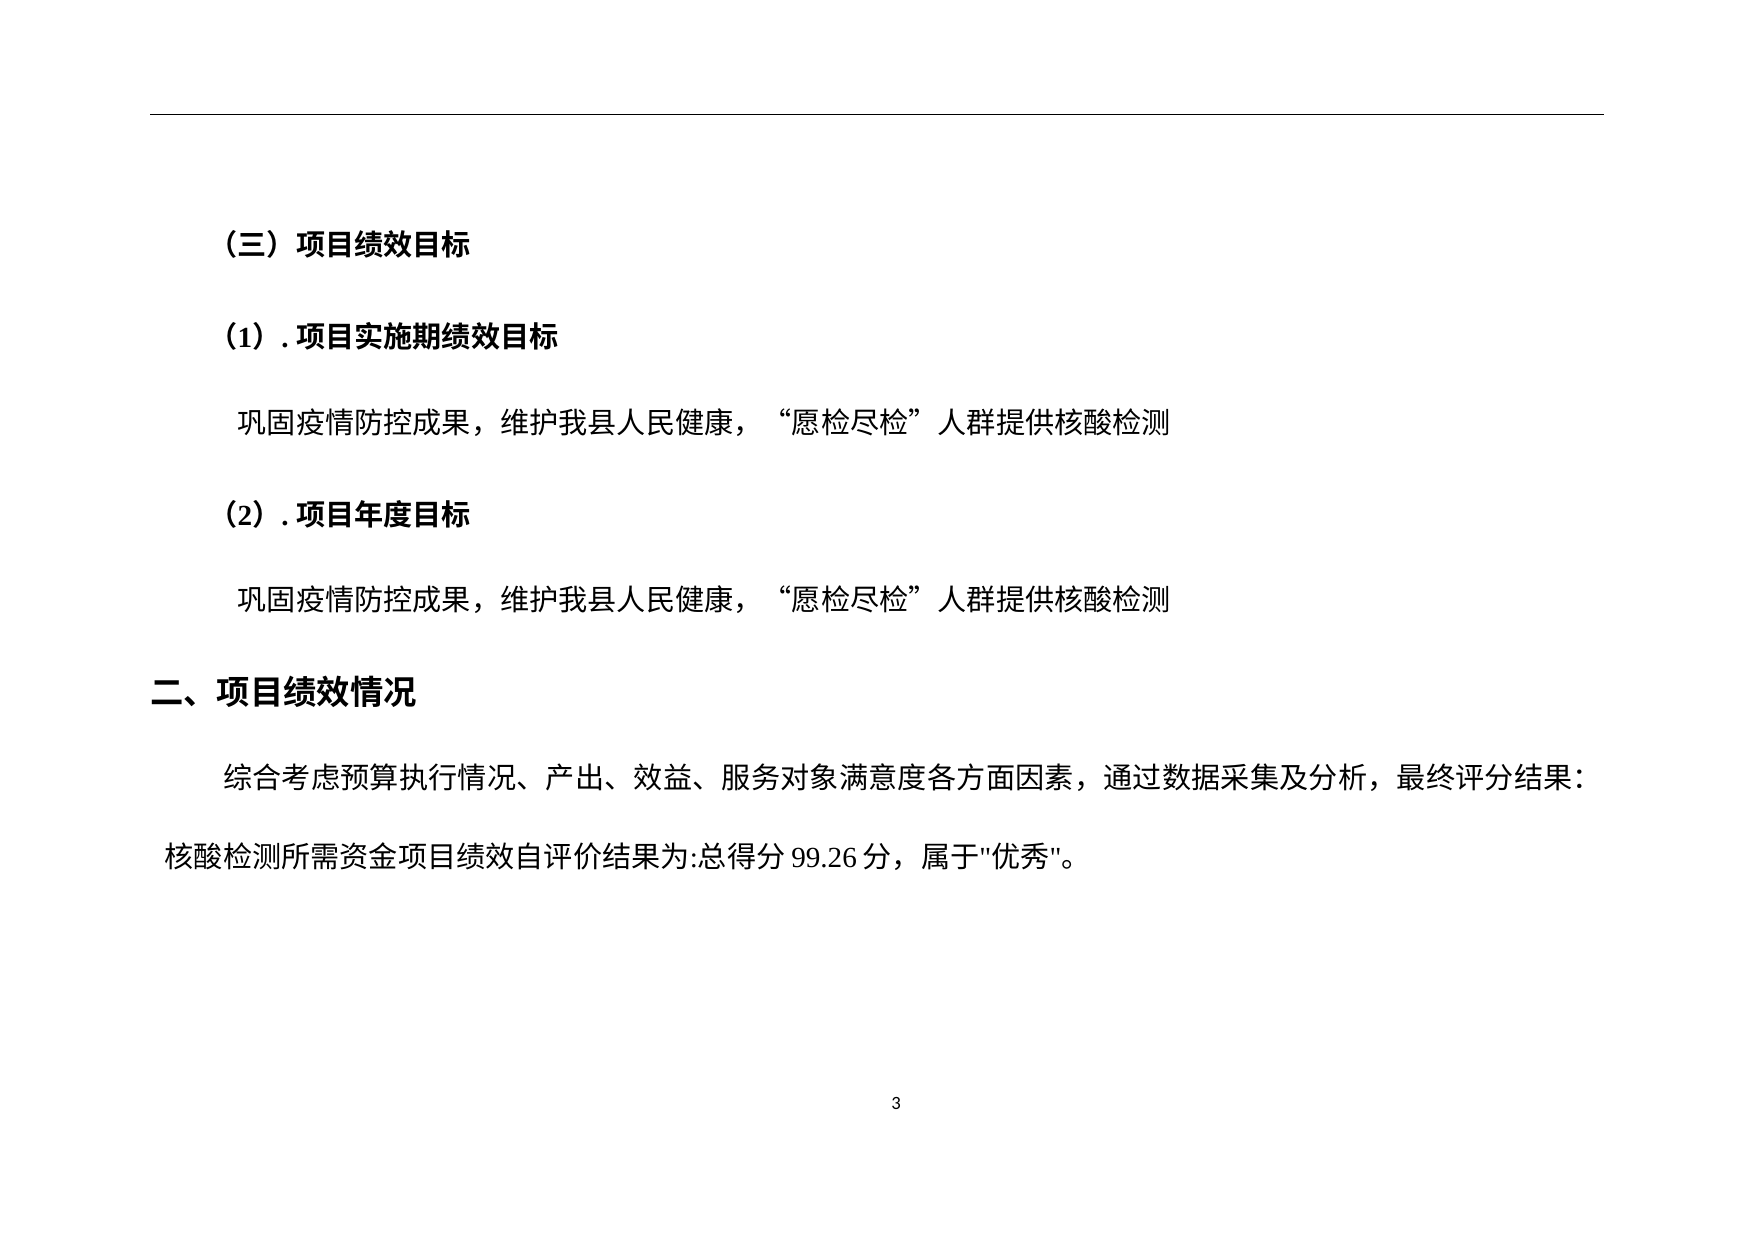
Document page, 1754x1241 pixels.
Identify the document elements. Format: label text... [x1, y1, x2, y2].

text 综合考虑预算执行情况、产出、效益、服务对象满意度各方面因素，通过数据采集及分析，最终评分结果：核酸检测所需资金项目绩效自评价结果为:总得分99.26分，属于"优秀"。 [164, 736, 1604, 894]
text 巩固疫情防控成果，维护我县人民健康，“愿检尽检”人群提供核酸检测 [179, 381, 1604, 460]
text （1）. 项目实施期绩效目标 [208, 295, 1604, 374]
text 巩固疫情防控成果，维护我县人民健康，“愿检尽检”人群提供核酸检测 [179, 558, 1604, 638]
text （三）项目绩效目标 [208, 203, 1604, 283]
text 二、项目绩效情况 [150, 650, 1604, 729]
text （2）. 项目年度目标 [208, 473, 1604, 552]
